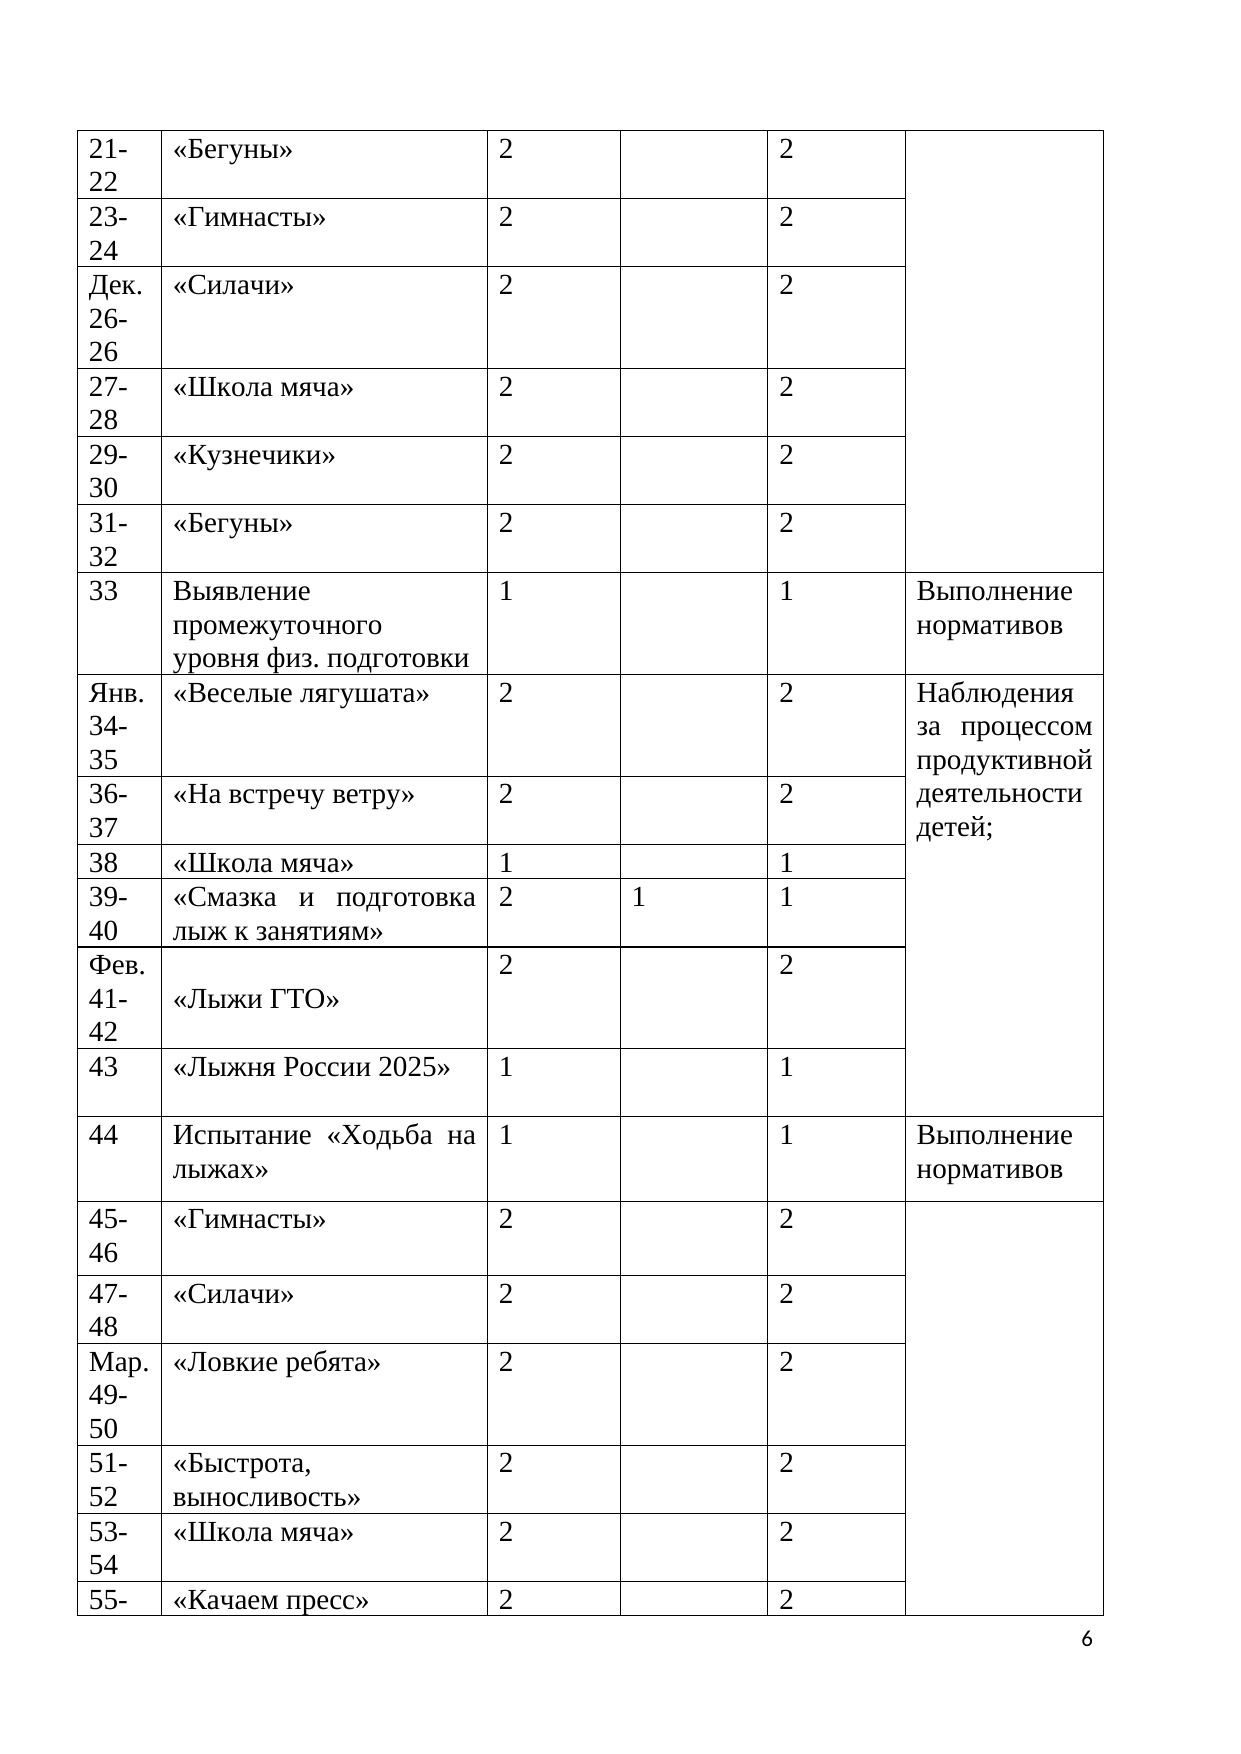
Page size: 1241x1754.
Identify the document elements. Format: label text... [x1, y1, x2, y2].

table_cell [621, 1049, 767, 1116]
table_cell [621, 573, 767, 674]
table_cell 36-37 [78, 777, 161, 844]
table_cell 45-46 [78, 1202, 161, 1275]
table_cell [906, 1202, 1103, 1615]
table_cell Выполнение нормативов [906, 573, 1103, 674]
table_cell 2 [768, 675, 905, 776]
table_cell Дек. 26-26 [78, 267, 161, 368]
table_cell [621, 845, 767, 878]
table_cell «Гимнасты» [162, 199, 487, 266]
table_cell «Лыжи ГТО» [162, 948, 487, 1048]
table_cell 2 [768, 948, 905, 1048]
table_cell 47-48 [78, 1276, 161, 1343]
table_cell «Быстрота, выносливость» [162, 1446, 487, 1513]
table_cell 2 [768, 505, 905, 572]
table_cell «Веселые лягушата» [162, 675, 487, 776]
table_cell [621, 369, 767, 436]
table_cell 1 [768, 845, 905, 878]
table_cell 39-40 [78, 879, 161, 946]
table_cell «Школа мяча» [162, 1514, 487, 1581]
table_cell [621, 1276, 767, 1343]
table_cell 2 [488, 1276, 620, 1343]
table_cell 2 [488, 1446, 620, 1513]
table_cell «Школа мяча» [162, 845, 487, 878]
table_cell 1 [768, 573, 905, 674]
table_cell 2 [768, 1276, 905, 1343]
table_cell 38 [78, 845, 161, 878]
table_cell 27-28 [78, 369, 161, 436]
table_cell 55-56 [78, 1582, 161, 1615]
table_cell 2 [488, 1582, 620, 1615]
table_cell 2 [488, 1202, 620, 1275]
table_cell 2 [488, 199, 620, 266]
table_cell «Бегуны» [162, 505, 487, 572]
table_cell 2 [488, 437, 620, 504]
table_cell 1 [621, 879, 767, 946]
table_cell Янв. 34-35 [78, 675, 161, 776]
table_cell [621, 1344, 767, 1444]
table_cell «Силачи» [162, 267, 487, 368]
table_cell Выполнение нормативов [906, 1117, 1103, 1201]
table_cell 2 [768, 437, 905, 504]
table_cell Испытание «Ходьба на лыжах» [162, 1117, 487, 1201]
table_cell 44 [78, 1117, 161, 1201]
table_cell 2 [488, 879, 620, 946]
table_cell Фев. 41-42 [78, 948, 161, 1048]
table_cell 1 [488, 1049, 620, 1116]
table_cell [621, 1117, 767, 1201]
table_cell [621, 777, 767, 844]
table_cell 2 [488, 131, 620, 198]
table_cell 51-52 [78, 1446, 161, 1513]
table_cell 2 [768, 1514, 905, 1581]
table_cell [621, 1202, 767, 1275]
table_cell [621, 1514, 767, 1581]
table_cell [621, 948, 767, 1048]
table_cell 2 [768, 777, 905, 844]
table_cell 1 [488, 845, 620, 878]
table_cell 1 [768, 1117, 905, 1201]
table_cell [621, 1582, 767, 1615]
table_cell 2 [768, 267, 905, 368]
table_cell «Смазка и подготовка лыж к занятиям» [162, 879, 487, 946]
table_cell «Школа мяча» [162, 369, 487, 436]
table_cell 33 [78, 573, 161, 674]
table_cell 2 [488, 1344, 620, 1444]
table_cell 29-30 [78, 437, 161, 504]
table_cell «Лыжня России 2025» [162, 1049, 487, 1116]
table_cell 2 [768, 369, 905, 436]
table_cell 2 [768, 1202, 905, 1275]
table_cell 1 [768, 1049, 905, 1116]
table_cell [621, 1446, 767, 1513]
table_cell «Качаем пресс» [162, 1582, 487, 1615]
table_cell «Гимнасты» [162, 1202, 487, 1275]
table_cell 2 [488, 505, 620, 572]
table_cell 2 [768, 1344, 905, 1444]
table_cell 2 [488, 369, 620, 436]
table_cell «Бегуны» [162, 131, 487, 198]
table_cell [621, 267, 767, 368]
table_cell [621, 131, 767, 198]
table_cell 2 [488, 675, 620, 776]
table_cell «Силачи» [162, 1276, 487, 1343]
table_cell 2 [768, 131, 905, 198]
table_cell 21-22 [78, 131, 161, 198]
table_cell 2 [768, 1582, 905, 1615]
table_cell [621, 505, 767, 572]
table_cell [621, 675, 767, 776]
table_cell «Ловкие ребята» [162, 1344, 487, 1444]
table_cell «Кузнечики» [162, 437, 487, 504]
table_cell 43 [78, 1049, 161, 1116]
table_cell 1 [768, 879, 905, 946]
table_cell 2 [768, 1446, 905, 1513]
table_cell 2 [488, 267, 620, 368]
table_cell [621, 199, 767, 266]
table_cell 2 [488, 948, 620, 1048]
table_cell 1 [488, 573, 620, 674]
table_cell 2 [488, 777, 620, 844]
table_cell [621, 437, 767, 504]
table_cell Наблюдения за процессом продуктивной деятельности детей; [906, 675, 1103, 1116]
table_cell 2 [768, 199, 905, 266]
table_cell 31-32 [78, 505, 161, 572]
table_cell Выявление промежуточного уровня физ. подготовки [162, 573, 487, 674]
table_cell 2 [488, 1514, 620, 1581]
table_cell «На встречу ветру» [162, 777, 487, 844]
table_cell 1 [488, 1117, 620, 1201]
table_cell Мар. 49-50 [78, 1344, 161, 1444]
table_cell 53-54 [78, 1514, 161, 1581]
table_cell 23-24 [78, 199, 161, 266]
